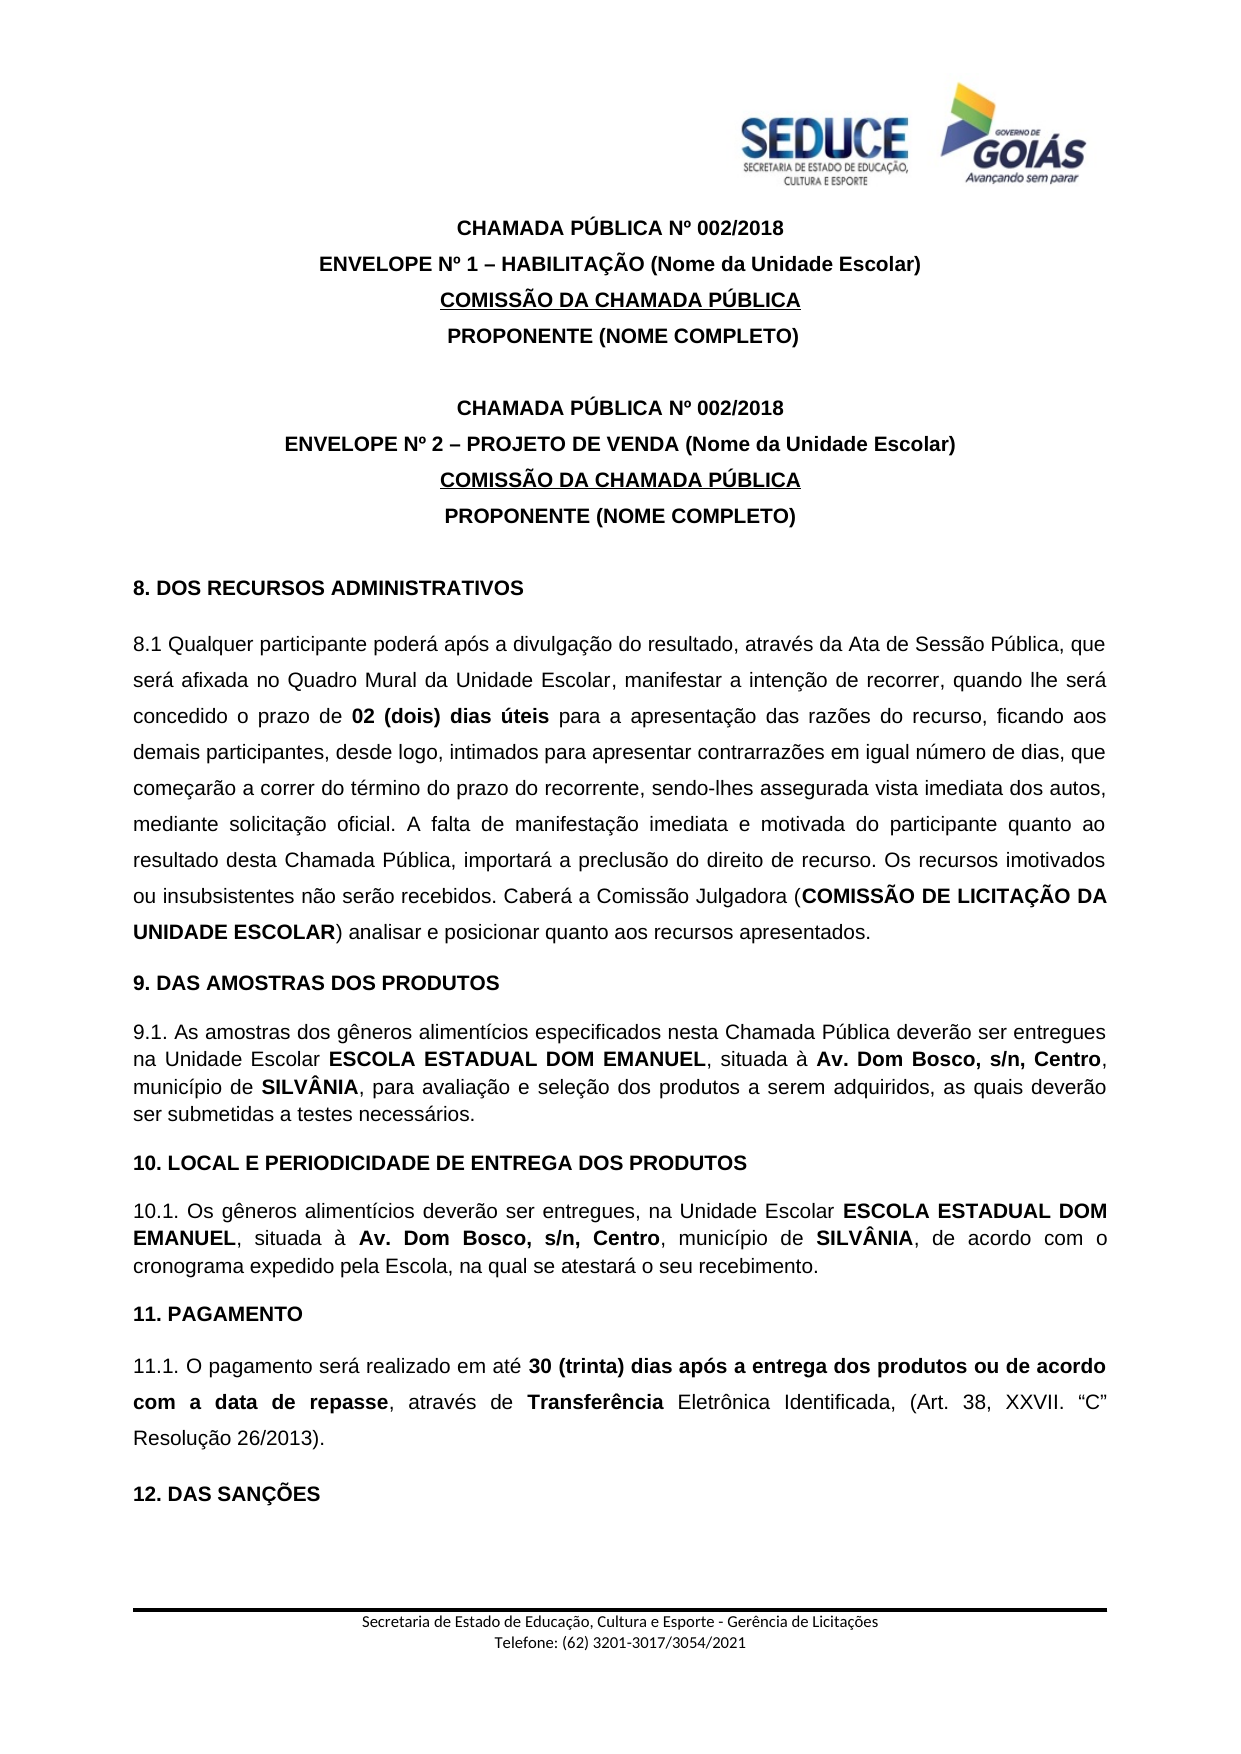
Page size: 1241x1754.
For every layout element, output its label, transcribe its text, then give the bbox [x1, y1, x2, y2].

text CHAMADA PÚBLICA Nº 002/2018 [133, 216, 1107, 240]
text 11. PAGAMENTO [133, 1302, 1107, 1326]
text CHAMADA PÚBLICA Nº 002/2018 [133, 396, 1107, 419]
text PROPONENTE (NOME COMPLETO) [133, 324, 1107, 348]
text ENVELOPE Nº 2 – PROJETO DE VENDA (Nome da Unidade Escolar) [133, 432, 1107, 456]
text PROPONENTE (NOME COMPLETO) [133, 503, 1107, 527]
text COMISSÃO DA CHAMADA PÚBLICA [133, 288, 1107, 312]
text 11.1. O pagamento será realizado em até 30 (trinta) dias após a entrega dos produtos ou de acordo com a data de repasse, através de Transferência Eletrônica Identificada, (Art. 38, XXVII. “C” Resolução 26/2013). [133, 1353, 1107, 1449]
picture [726, 73, 1108, 216]
text 9. DAS AMOSTRAS DOS PRODUTOS [133, 971, 1013, 995]
text 12. DAS SANÇÕES [133, 1482, 1107, 1506]
text 8.1 Qualquer participante poderá após a divulgação do resultado, através da Ata de Sessão Pública, que será afixada no Quadro Mural da Unidade Escolar, manifestar a intenção de recorrer, quando lhe será concedido o prazo de 02 (dois) dias úteis para a apresentação das razões do recurso, ficando aos demais participantes, desde logo, intimados para apresentar contrarrazões em igual número de dias, que começarão a correr do término do prazo do recorrente, sendo-lhes assegurada vista imediata dos autos, mediante solicitação oficial. A falta de manifestação imediata e motivada do participante quanto ao resultado desta Chamada Pública, importará a preclusão do direito de recurso. Os recursos imotivados ou insubsistentes não serão recebidos. Caberá a Comissão Julgadora (COMISSÃO DE LICITAÇÃO DA UNIDADE ESCOLAR) analisar e posicionar quanto aos recursos apresentados. [133, 632, 1107, 943]
text COMISSÃO DA CHAMADA PÚBLICA [133, 467, 1107, 491]
text 10.1. Os gêneros alimentícios deverão ser entregues, na Unidade Escolar ESCOLA ESTADUAL DOM EMANUEL, situada à Av. Dom Bosco, s/n, Centro, município de SILVÂNIA, de acordo com o cronograma expedido pela Escola, na qual se atestará o seu recebimento. [133, 1199, 1107, 1278]
text 10. LOCAL E PERIODICIDADE DE ENTREGA DOS PRODUTOS [133, 1150, 1103, 1174]
text 8. DOS RECURSOS ADMINISTRATIVOS [133, 575, 1107, 599]
text ENVELOPE Nº 1 – HABILITAÇÃO (Nome da Unidade Escolar) [133, 252, 1107, 276]
text 9.1. As amostras dos gêneros alimentícios especificados nesta Chamada Pública deverão ser entregues na Unidade Escolar ESCOLA ESTADUAL DOM EMANUEL, situada à Av. Dom Bosco, s/n, Centro, município de SILVÂNIA, para avaliação e seleção dos produtos a serem adquiridos, as quais deverão ser submetidas a testes necessários. [133, 1019, 1107, 1126]
